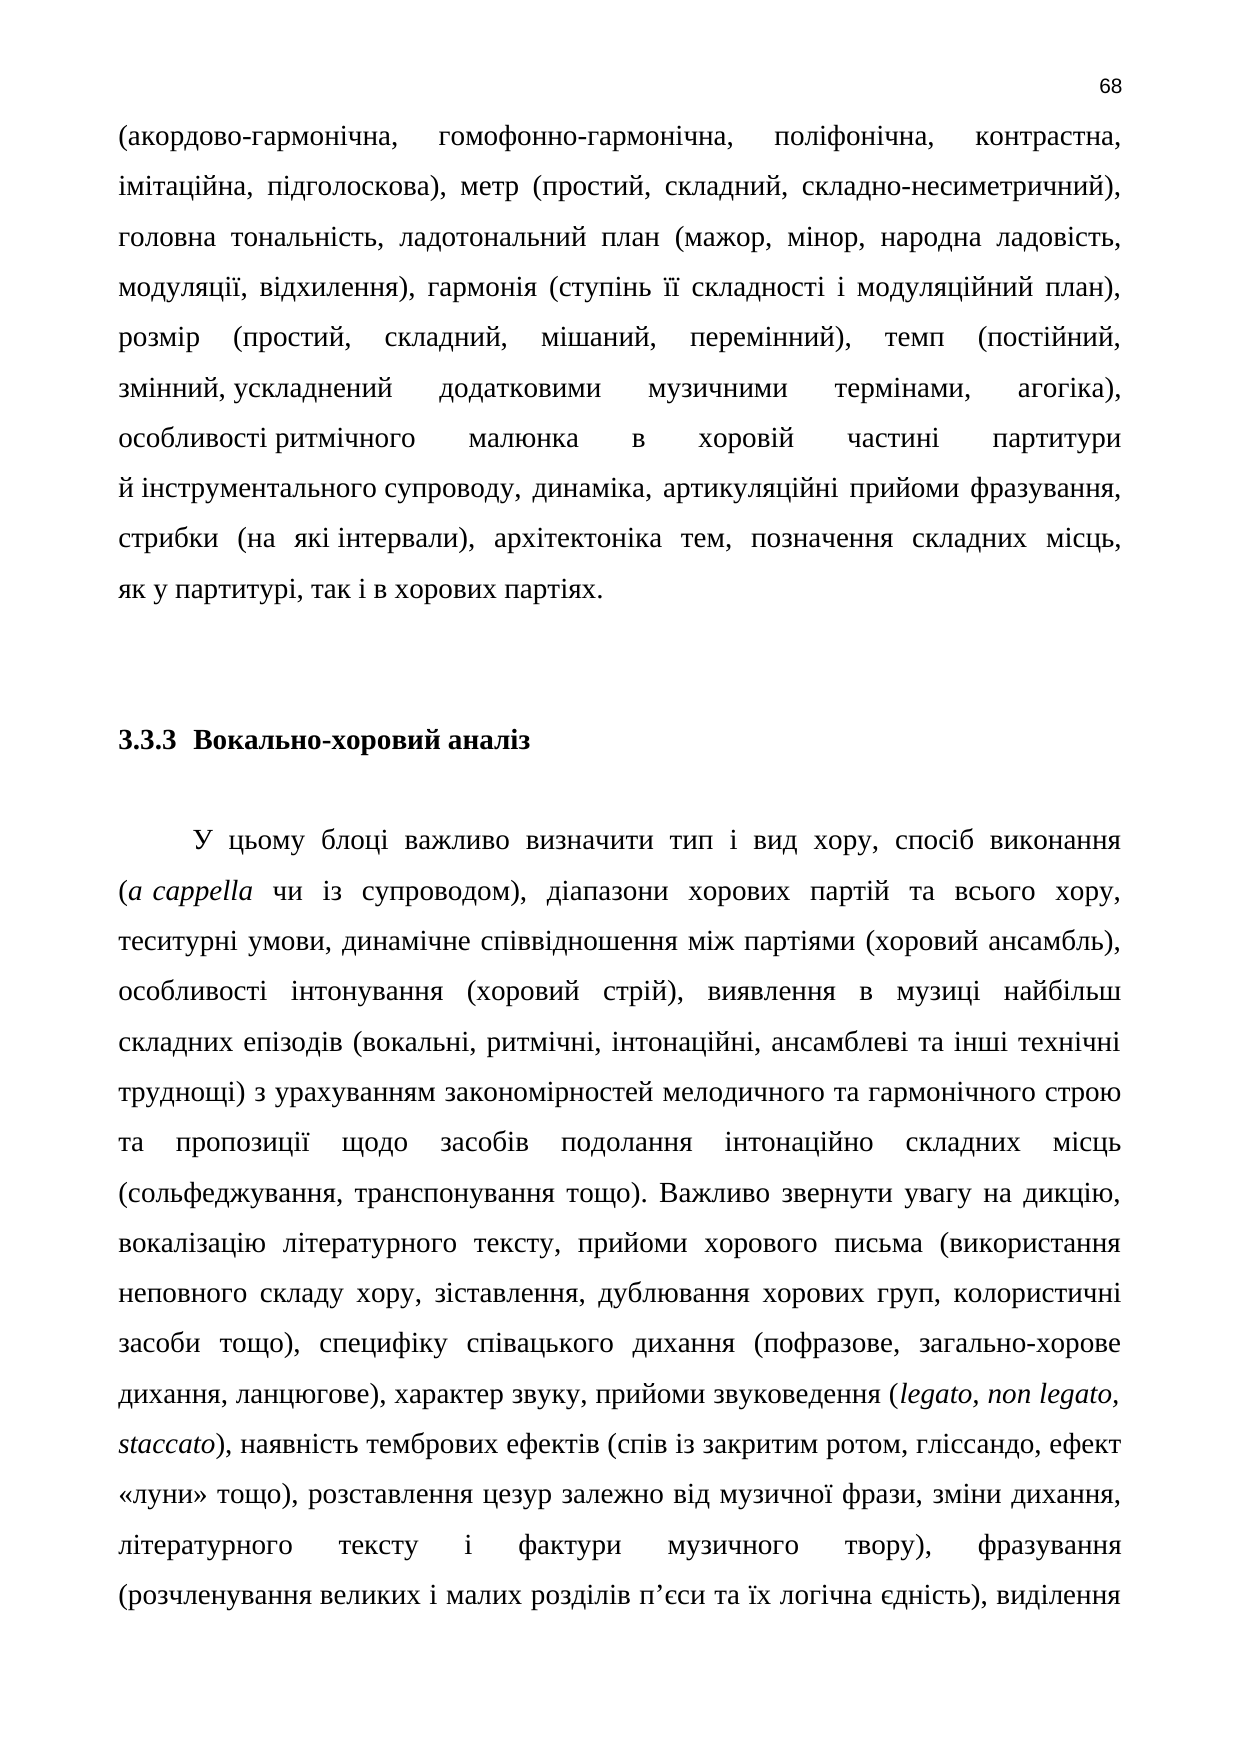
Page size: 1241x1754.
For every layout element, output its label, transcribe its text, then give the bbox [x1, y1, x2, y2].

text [118, 822, 1122, 1611]
subtitle Вокально-хоровий аналіз [118, 722, 1122, 755]
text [118, 118, 1122, 604]
